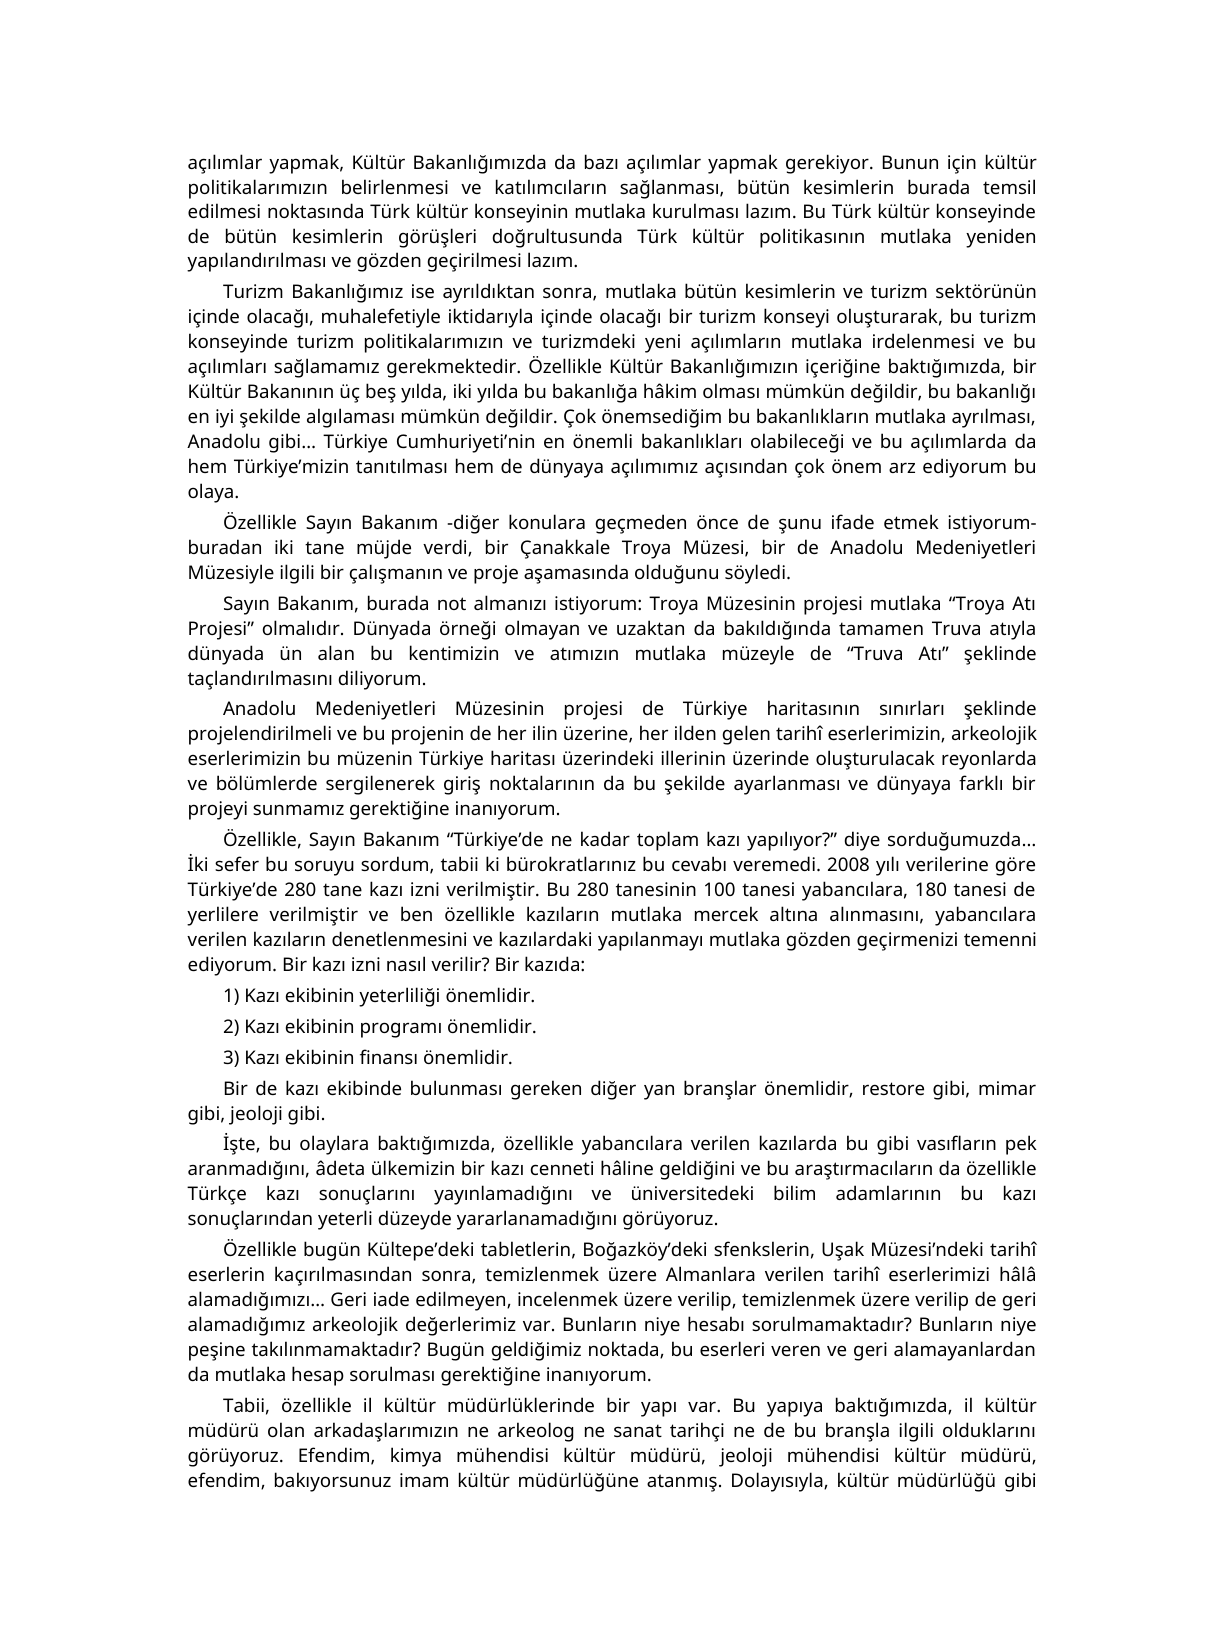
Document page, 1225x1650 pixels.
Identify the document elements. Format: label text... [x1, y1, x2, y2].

text Turizm Bakanlığımız ise ayrıldıktan sonra, mutlaka bütün kesimlerin ve turizm sektörünün içinde olacağı, muhalefetiyle iktidarıyla içinde olacağı bir turizm konseyi oluşturarak, bu turizm konseyinde turizm politikalarımızın ve turizmdeki yeni açılımların mutlaka irdelenmesi ve bu açılımları sağlamamız gerekmektedir. Özellikle Kültür Bakanlığımızın içeriğine baktığımızda, bir Kültür Bakanının üç beş yılda, iki yılda bu bakanlığa hâkim olması mümkün değildir, bu bakanlığı en iyi şekilde algılaması mümkün değildir. Çok önemsediğim bu bakanlıkların mutlaka ayrılması, Anadolu gibi… Türkiye Cumhuriyeti’nin en önemli bakanlıkları olabileceği ve bu açılımlarda da hem Türkiye’mizin tanıtılması hem de dünyaya açılımımız açısından çok önem arz ediyorum bu olaya. [187, 278, 1037, 503]
text 2) Kazı ekibinin programı önemlidir. [187, 1013, 1037, 1038]
text Anadolu Medeniyetleri Müzesinin projesi de Türkiye haritasının sınırları şeklinde projelendirilmeli ve bu projenin de her ilin üzerine, her ilden gelen tarihî eserlerimizin, arkeolojik eserlerimizin bu müzenin Türkiye haritası üzerindeki illerinin üzerinde oluşturulacak reyonlarda ve bölümlerde sergilenerek giriş noktalarının da bu şekilde ayarlanması ve dünyaya farklı bir projeyi sunmamız gerektiğine inanıyorum. [187, 696, 1037, 821]
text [187, 150, 1037, 272]
text İşte, bu olaylara baktığımızda, özellikle yabancılara verilen kazılarda bu gibi vasıfların pek aranmadığını, âdeta ülkemizin bir kazı cenneti hâline geldiğini ve bu araştırmacıların da özellikle Türkçe kazı sonuçlarını yayınlamadığını ve üniversitedeki bilim adamlarının bu kazı sonuçlarından yeterli düzeyde yararlanamadığını görüyoruz. [187, 1131, 1037, 1231]
text 3) Kazı ekibinin finansı önemlidir. [187, 1044, 1037, 1069]
text Özellikle bugün Kültepe’deki tabletlerin, Boğazköy’deki sfenkslerin, Uşak Müzesi’ndeki tarihî eserlerin kaçırılmasından sonra, temizlenmek üzere Almanlara verilen tarihî eserlerimizi hâlâ alamadığımızı… Geri iade edilmeyen, incelenmek üzere verilip, temizlenmek üzere verilip de geri alamadığımız arkeolojik değerlerimiz var. Bunların niye hesabı sorulmamaktadır? Bunların niye peşine takılınmamaktadır? Bugün geldiğimiz noktada, bu eserleri veren ve geri alamayanlardan da mutlaka hesap sorulması gerektiğine inanıyorum. [187, 1237, 1037, 1387]
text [187, 1392, 1037, 1492]
text Bir de kazı ekibinde bulunması gereken diğer yan branşlar önemlidir, restore gibi, mimar gibi, jeoloji gibi. [187, 1075, 1037, 1125]
text Sayın Bakanım, burada not almanızı istiyorum: Troya Müzesinin projesi mutlaka “Troya Atı Projesi” olmalıdır. Dünyada örneği olmayan ve uzaktan da bakıldığında tamamen Truva atıyla dünyada ün alan bu kentimizin ve atımızın mutlaka müzeyle de “Truva Atı” şeklinde taçlandırılmasını diliyorum. [187, 590, 1037, 690]
text 1) Kazı ekibinin yeterliliği önemlidir. [187, 982, 1037, 1007]
text Özellikle, Sayın Bakanım “Türkiye’de ne kadar toplam kazı yapılıyor?” diye sorduğumuzda… İki sefer bu soruyu sordum, tabii ki bürokratlarınız bu cevabı veremedi. 2008 yılı verilerine göre Türkiye’de 280 tane kazı izni verilmiştir. Bu 280 tanesinin 100 tanesi yabancılara, 180 tanesi de yerlilere verilmiştir ve ben özellikle kazıların mutlaka mercek altına alınmasını, yabancılara verilen kazıların denetlenmesini ve kazılardaki yapılanmayı mutlaka gözden geçirmenizi temenni ediyorum. Bir kazı izni nasıl verilir? Bir kazıda: [187, 827, 1037, 977]
text Özellikle Sayın Bakanım -diğer konulara geçmeden önce de şunu ifade etmek istiyorum- buradan iki tane müjde verdi, bir Çanakkale Troya Müzesi, bir de Anadolu Medeniyetleri Müzesiyle ilgili bir çalışmanın ve proje aşamasında olduğunu söyledi. [187, 509, 1037, 584]
